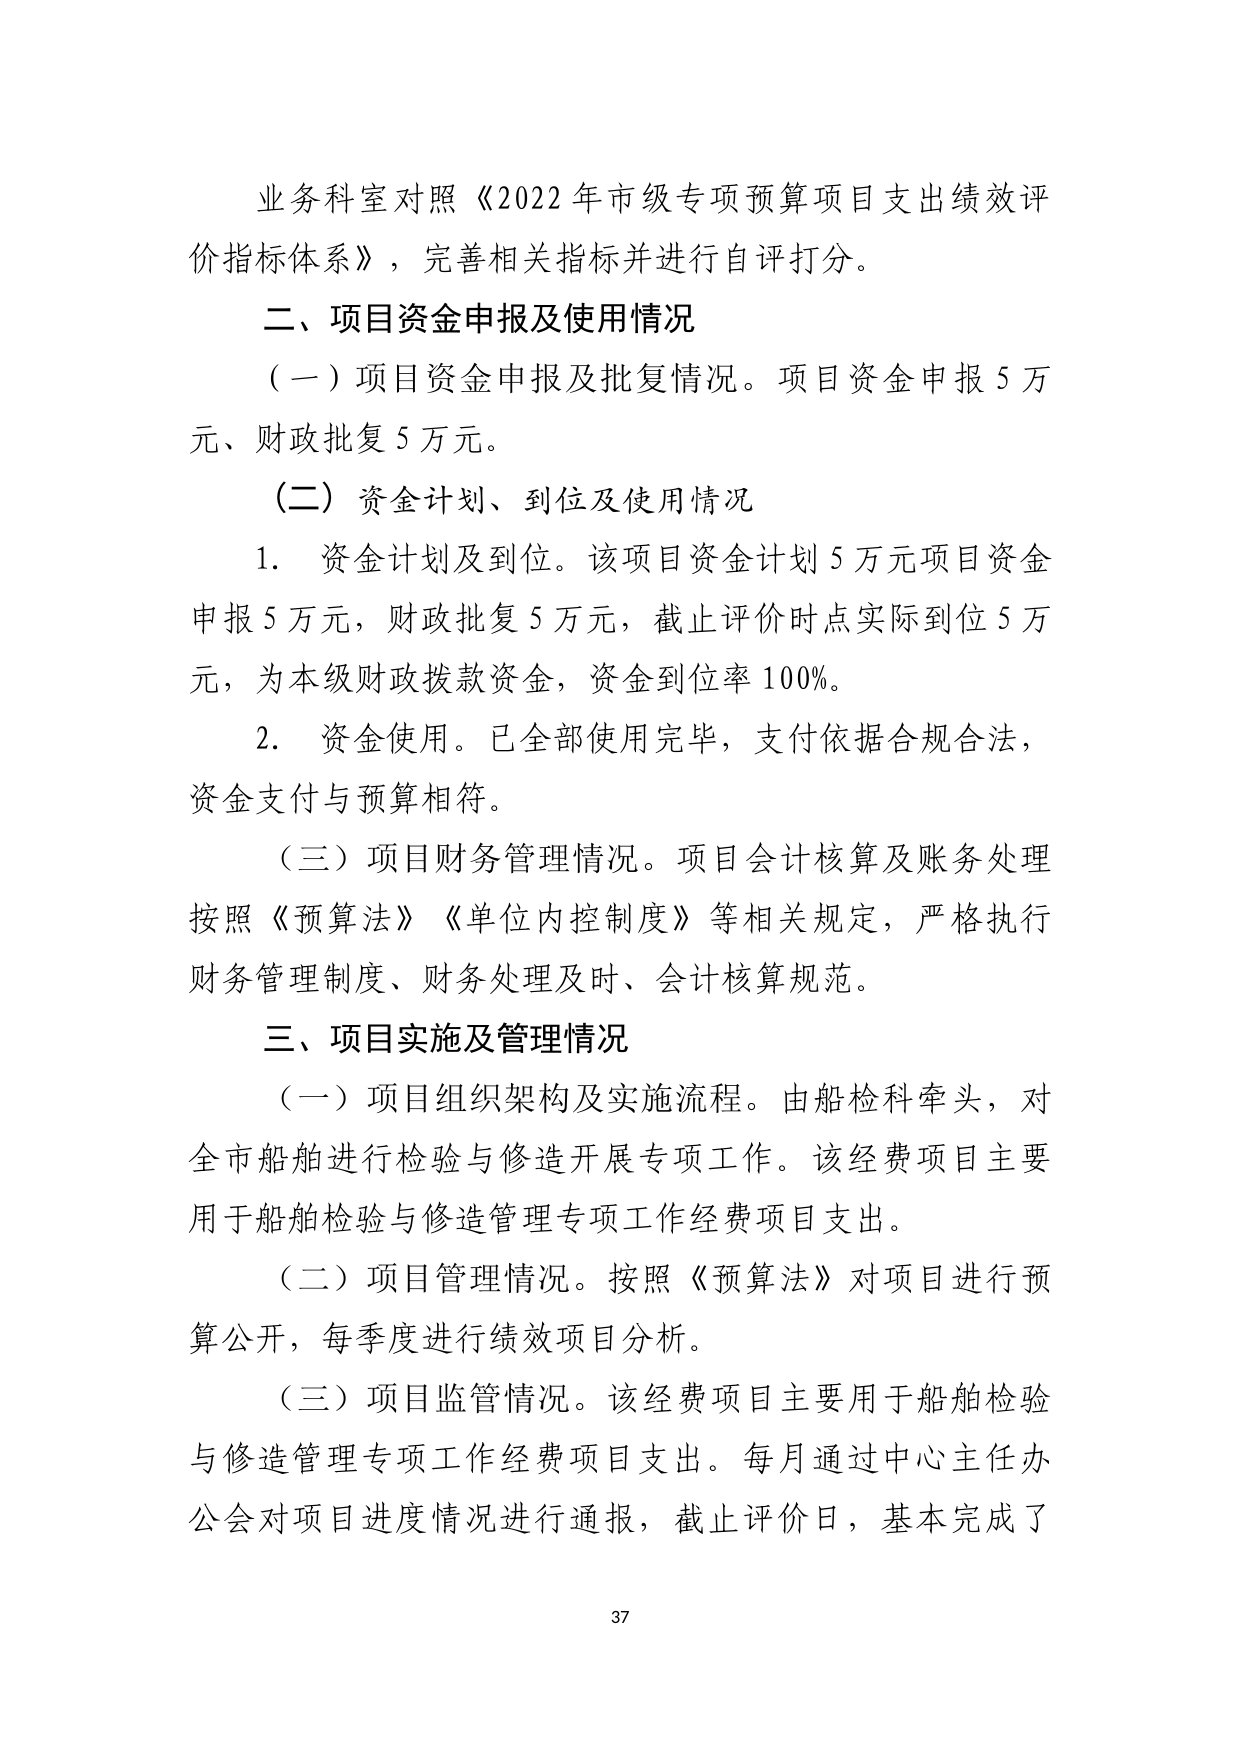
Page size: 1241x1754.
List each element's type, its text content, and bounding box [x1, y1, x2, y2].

text （一）项目组织架构及实施流程。由船检科牵头，对全市船舶进行检验与修造开展专项工作。该经费项目主要用于船舶检验与修造管理专项工作经费项目支出。 [187, 1062, 1053, 1242]
list 项目资金申报及使用情况 [187, 282, 1053, 342]
text （三）项目财务管理情况。项目会计核算及账务处理按照《预算法》《单位内控制度》等相关规定，严格执行财务管理制度、财务处理及时、会计核算规范。 [187, 822, 1053, 1002]
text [187, 1362, 1053, 1542]
list 业务科室对照《2022年市级专项预算项目支出绩效评价指标体系》，完善相关指标并进行自评打分。 [187, 162, 1053, 282]
text （二）项目管理情况。按照《预算法》对项目进行预算公开，每季度进行绩效项目分析。 [187, 1242, 1053, 1362]
list 资金计划、到位及使用情况 [187, 462, 1053, 522]
list 资金使用。已全部使用完毕，支付依据合规合法，资金支付与预算相符。 [187, 702, 1053, 822]
text 三、项目实施及管理情况 [187, 1002, 1053, 1062]
list 项目资金申报及批复情况。项目资金申报5万元、财政批复5万元。 [187, 342, 1053, 462]
list 资金计划及到位。该项目资金计划5万元项目资金申报5万元，财政批复5万元，截止评价时点实际到位5万元，为本级财政拨款资金，资金到位率100%。 [187, 522, 1053, 702]
